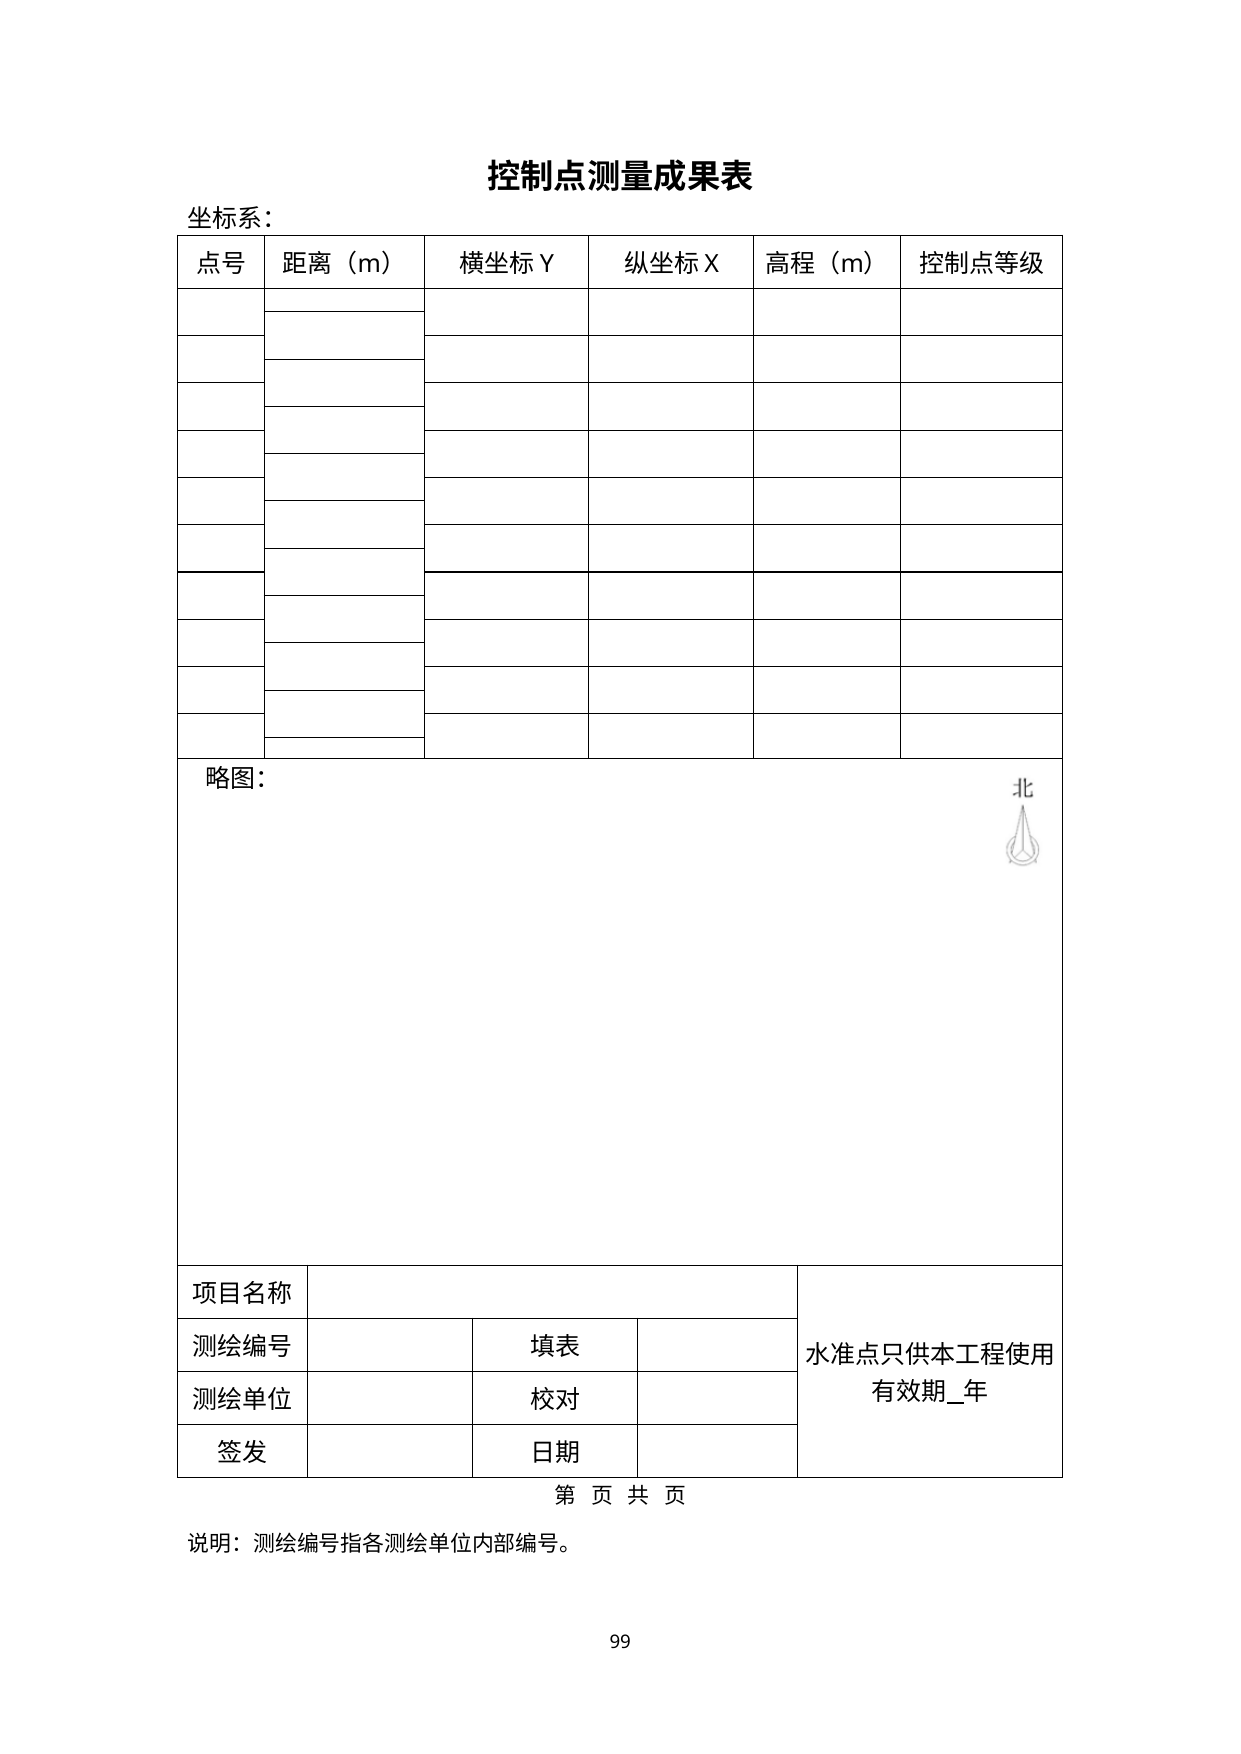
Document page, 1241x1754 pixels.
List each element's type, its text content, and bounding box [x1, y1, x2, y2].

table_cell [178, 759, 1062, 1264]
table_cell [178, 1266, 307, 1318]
text 说明：测绘编号指各测绘单位内部编号。 [187, 1526, 1053, 1557]
text 控制点测量成果表 [187, 150, 1053, 198]
text 坐标系： [187, 198, 1053, 234]
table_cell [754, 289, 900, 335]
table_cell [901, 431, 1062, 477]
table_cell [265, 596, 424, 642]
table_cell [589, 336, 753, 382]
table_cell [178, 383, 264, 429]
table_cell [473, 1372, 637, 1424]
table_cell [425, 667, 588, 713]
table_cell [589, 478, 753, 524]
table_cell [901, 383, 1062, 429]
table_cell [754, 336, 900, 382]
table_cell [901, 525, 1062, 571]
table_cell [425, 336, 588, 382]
picture [996, 766, 1050, 881]
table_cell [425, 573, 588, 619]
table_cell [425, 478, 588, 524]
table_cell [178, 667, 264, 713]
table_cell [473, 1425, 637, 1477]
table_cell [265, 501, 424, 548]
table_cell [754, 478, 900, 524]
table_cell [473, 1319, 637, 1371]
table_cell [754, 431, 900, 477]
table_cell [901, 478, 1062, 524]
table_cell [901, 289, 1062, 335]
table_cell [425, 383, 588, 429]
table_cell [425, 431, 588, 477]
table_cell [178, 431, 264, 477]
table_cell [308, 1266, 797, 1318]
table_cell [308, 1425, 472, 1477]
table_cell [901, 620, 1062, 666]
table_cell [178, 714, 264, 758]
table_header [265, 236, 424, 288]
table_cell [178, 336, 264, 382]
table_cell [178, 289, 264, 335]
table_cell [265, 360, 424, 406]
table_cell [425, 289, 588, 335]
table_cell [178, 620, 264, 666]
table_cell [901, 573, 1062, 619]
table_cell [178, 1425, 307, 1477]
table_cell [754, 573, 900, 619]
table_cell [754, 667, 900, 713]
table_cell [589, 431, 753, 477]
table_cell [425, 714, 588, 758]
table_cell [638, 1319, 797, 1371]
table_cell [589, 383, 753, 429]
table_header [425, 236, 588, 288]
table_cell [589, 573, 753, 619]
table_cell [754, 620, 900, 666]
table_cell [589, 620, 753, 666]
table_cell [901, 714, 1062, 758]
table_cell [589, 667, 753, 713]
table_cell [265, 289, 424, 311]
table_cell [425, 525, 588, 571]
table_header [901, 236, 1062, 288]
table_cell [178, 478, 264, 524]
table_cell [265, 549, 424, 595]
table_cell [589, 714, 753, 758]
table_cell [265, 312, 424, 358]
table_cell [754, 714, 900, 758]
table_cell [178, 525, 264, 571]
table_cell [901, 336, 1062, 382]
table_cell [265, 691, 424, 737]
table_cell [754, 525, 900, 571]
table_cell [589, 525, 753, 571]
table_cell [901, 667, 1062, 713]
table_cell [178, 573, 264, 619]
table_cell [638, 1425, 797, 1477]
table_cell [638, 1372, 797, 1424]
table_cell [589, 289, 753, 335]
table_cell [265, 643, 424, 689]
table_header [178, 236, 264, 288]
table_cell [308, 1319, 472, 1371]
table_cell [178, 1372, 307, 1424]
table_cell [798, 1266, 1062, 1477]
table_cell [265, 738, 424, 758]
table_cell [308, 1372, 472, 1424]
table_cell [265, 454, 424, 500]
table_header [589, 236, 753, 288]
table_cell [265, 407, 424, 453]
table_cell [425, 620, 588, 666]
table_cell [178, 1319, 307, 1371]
text 第 页 共 页 [187, 1478, 1053, 1510]
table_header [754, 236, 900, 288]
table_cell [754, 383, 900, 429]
